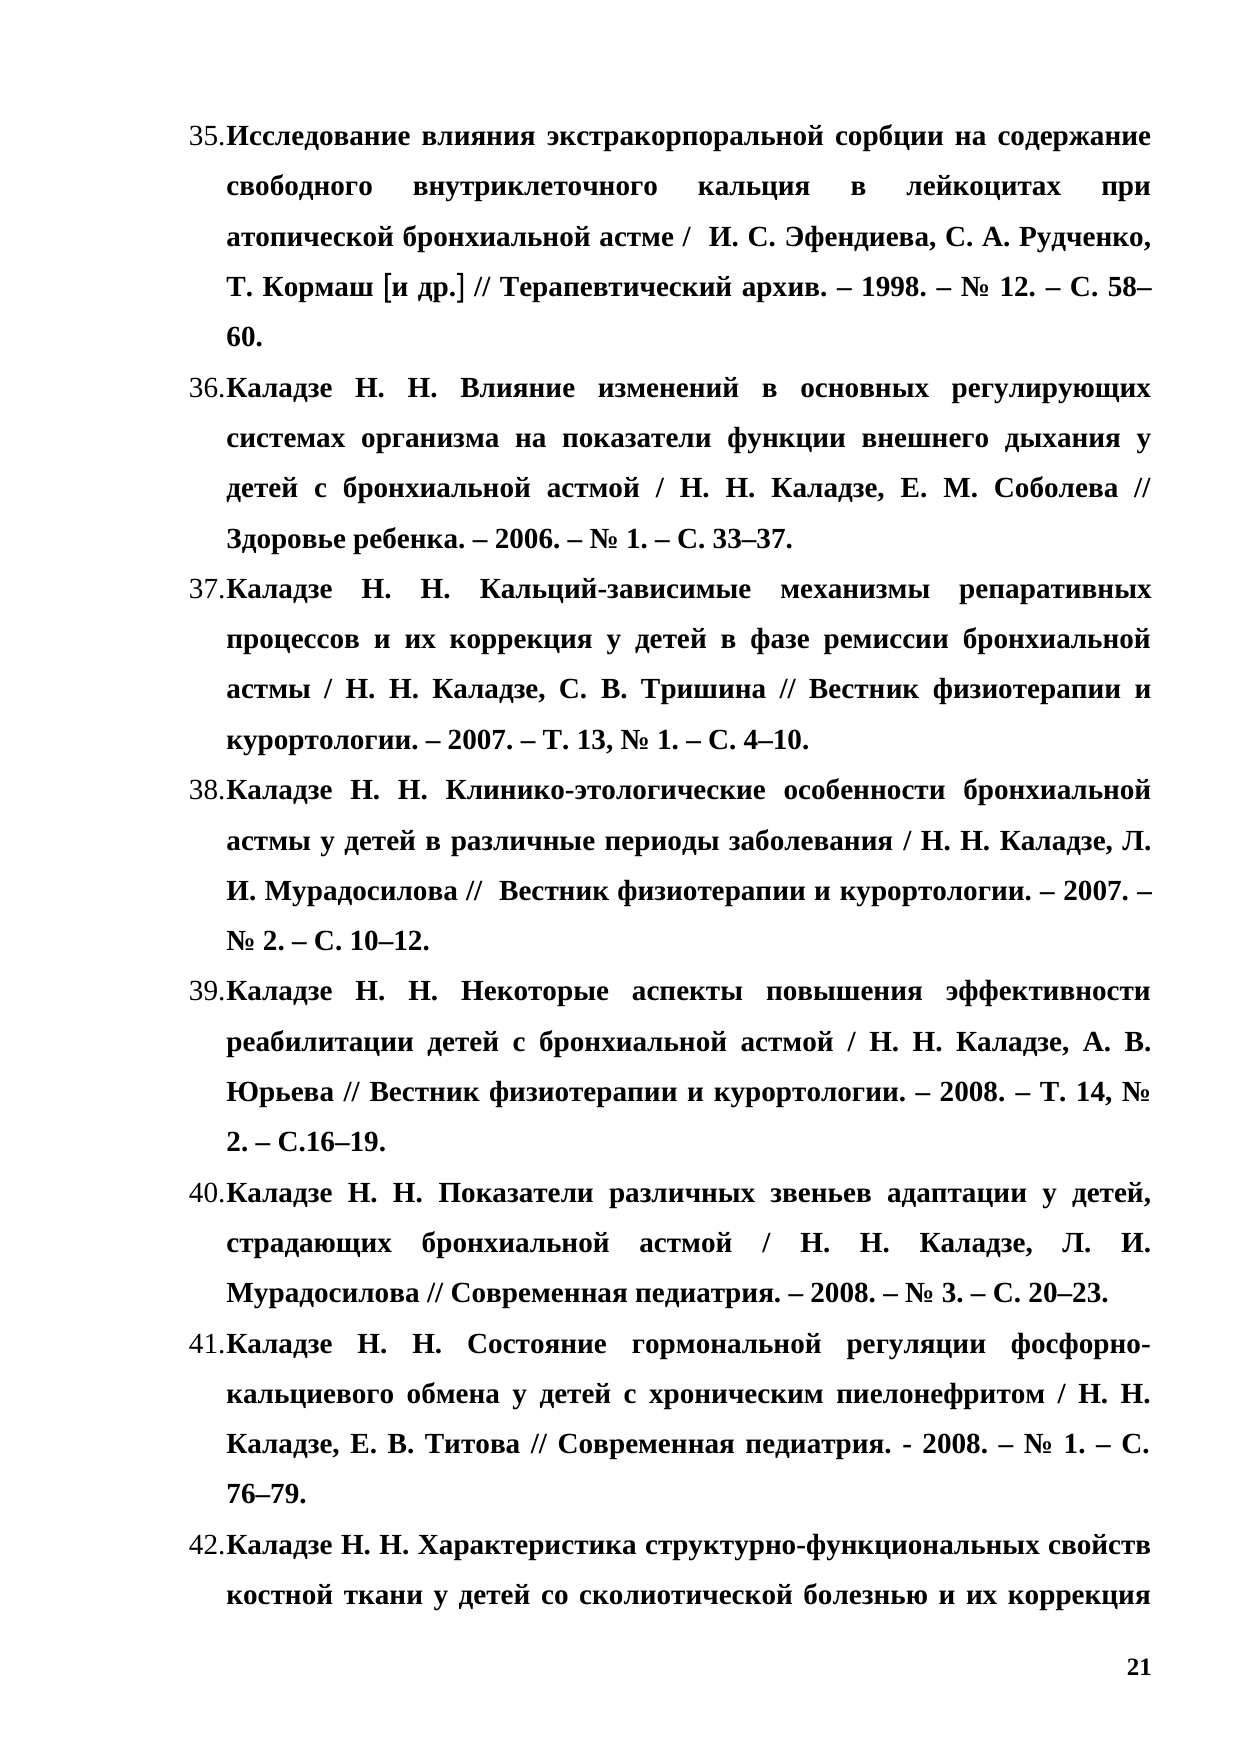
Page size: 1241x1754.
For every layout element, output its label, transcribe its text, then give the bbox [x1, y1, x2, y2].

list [189, 1527, 1152, 1611]
list Каладзе Н. Н. Кальций-зависимые механизмы репаративных процессов и их коррекция у детей в фазе ремиссии бронхиальной астмы / Н. Н. Каладзе, С. В. Тришина // Вестник физиотерапии и курортологии. – 2007. – Т. 13, № 1. – С. 4–10. [189, 571, 1152, 756]
list Исследование влияния экстракорпоральной сорбции на содержание свободного внутриклеточного кальция в лейкоцитах при атопической бронхиальной астме / И. С. Эфендиева, С. А. Рудченко, Т. Кормаш и др. // Терапевтический архив. – 1998. – № 12. – С. 58–60. [189, 118, 1152, 353]
list Каладзе Н. Н. Некоторые аспекты повышения эффективности реабилитации детей с бронхиальной астмой / Н. Н. Каладзе, А. В. Юрьева // Вестник физиотерапии и курортологии. – 2008. – Т. 14, № 2. – С.16–19. [189, 973, 1152, 1158]
list Каладзе Н. Н. Влияние изменений в основных регулирующих системах организма на показатели функции внешнего дыхания у детей с бронхиальной астмой / Н. Н. Каладзе, Е. М. Соболева // Здоровье ребенка. – 2006. – № 1. – С. 33–37. [189, 370, 1152, 554]
list Каладзе Н. Н. Состояние гормональной регуляции фосфорно-кальциевого обмена у детей с хроническим пиелонефритом / Н. Н. Каладзе, Е. В. Титова // Современная педиатрия. - 2008. – № 1. – C. 76–79. [189, 1326, 1152, 1510]
list Каладзе Н. Н. Показатели различных звеньев адаптации у детей, страдающих бронхиальной астмой / Н. Н. Каладзе, Л. И. Мурадосилова // Современная педиатрия. – 2008. – № 3. – С. 20–23. [189, 1175, 1152, 1309]
list Каладзе Н. Н. Клинико-этологические особенности бронхиальной астмы у детей в различные периоды заболевания / Н. Н. Каладзе, Л. И. Мурадосилова // Вестник физиотерапии и курортологии. – 2007. – № 2. – С. 10–12. [189, 772, 1152, 957]
